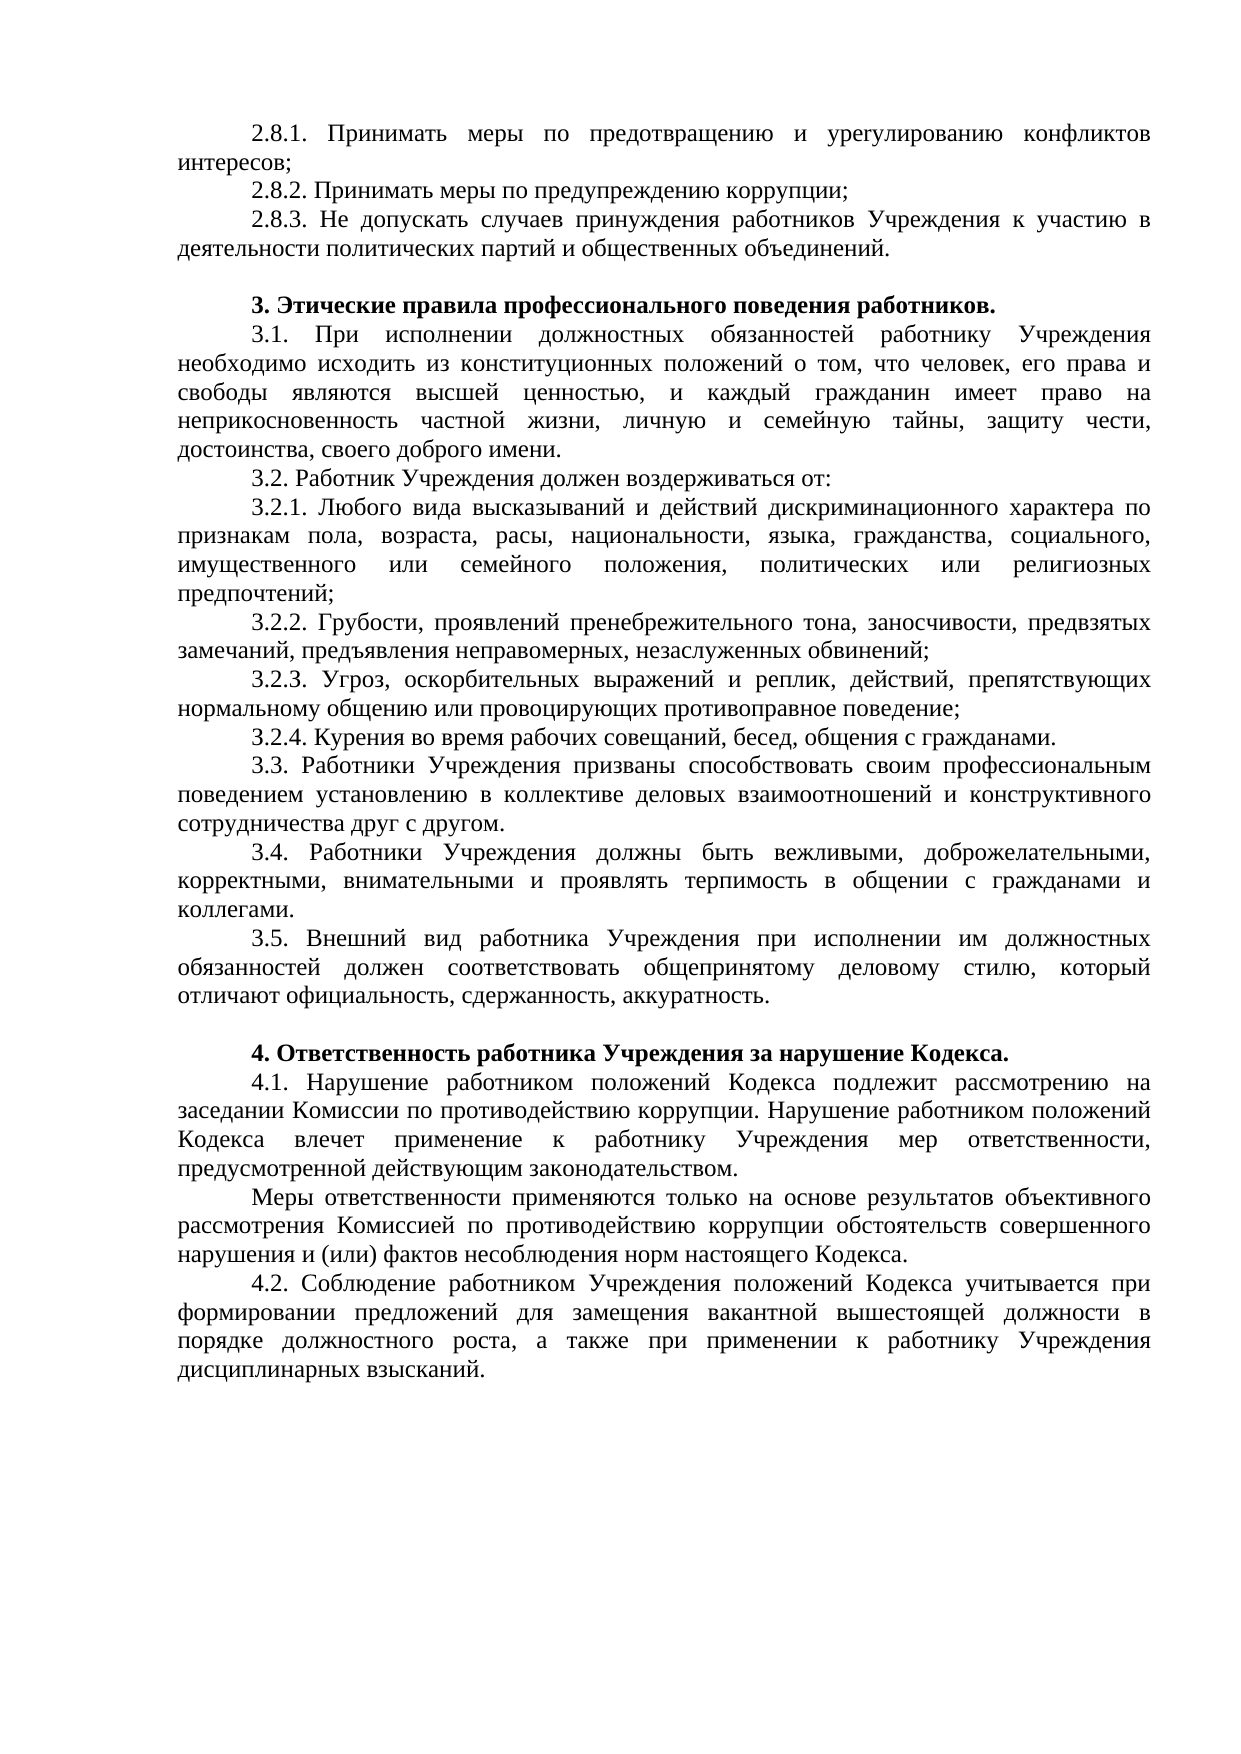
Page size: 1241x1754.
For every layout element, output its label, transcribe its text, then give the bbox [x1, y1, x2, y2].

text 3.5. Внешний вид работника Учреждения при исполнении им должностных обязанностей должен соответствовать общепринятому деловому стилю, который отличают официальность, сдержанность, аккуратность. [177, 923, 1152, 1009]
text 3. Этические правила профессионального поведения работников. [177, 291, 1152, 319]
text 2.8.1. Принимать меры по предотвращению и уреryлированию конфликтов интересов; [177, 118, 1152, 176]
text 4.1. Нарушение работником положений Кодекса подлежит рассмотрению на заседании Комиссии по противодействию коррупции. Нарушение работником положений Кодекса влечет применение к работнику Учреждения мер ответственности, предусмотренной действующим законодательством. [177, 1067, 1152, 1182]
text 3.2.З. Угроз, оскорбительных выражений и реплик, действий, препятствующих нормальному общению или провоцирующих противоправное поведение; [177, 664, 1152, 722]
text 3.2. Работник Учреждения должен воздерживаться от: [177, 463, 1152, 492]
text 4. Ответственность работника Учреждения за нарушение Кодекса. [177, 1038, 1152, 1067]
text З.2.4. Курения во время рабочих совещаний, бесед, общения с гражданами. [177, 722, 1152, 751]
text 3.2.2. Грубости, проявлений пренебрежительного тона, заносчивости, предвзятых замечаний, предъявления неправомерных, незаслуженных обвинений; [177, 607, 1152, 664]
text 3.2.1. Любого вида высказываний и действий дискриминационного характера по признакам пола, возраста, расы, национальности, языка, грaжданства, социального, имущественного или семейного положения, политических или религиозных предпочтений; [177, 492, 1152, 607]
text 2.8.3. Не допускать случаев принуждения работников Учреждения к участию в деятельности политических партий и общественных объединений. [177, 204, 1152, 262]
text 2.8.2. Принимать меры по предупреждению коррупции; [177, 176, 1152, 204]
text 3.1. При исполнении должностных обязанностей работнику Учреждения необходимо исходить из конституционных положений о том, что человек, его права и свободы являются высшей ценностью, и каждый гражданин имеет право на неприкосновенность частной жизни, личную и семейную тайны, защиту чести, достоинства, своего доброго имени. [177, 319, 1152, 463]
text Меры ответственности применяются только на основе результатов объективного рассмотрения Комиссией по противодействию коррупции обстоятельств совершенного нарушения и (или) фактов несоблюдения норм настоящего Кодекса. [177, 1182, 1152, 1268]
text 3.3. Работники Учреждения призваны способствовать своим профессиональным поведением установлению в коллективе деловых взаимоотношений и конструктивного сотрудничества друг с другом. [177, 751, 1152, 837]
text 3.4. Работники Учреждения должны быть вежливыми, доброжелательными, корректными, внимательными и проявлять терпимость в общении с гражданами и коллегами. [177, 837, 1152, 923]
text 4.2. Соблюдение работником Учреждения положений Кодекса учитывается при формировании предложений для замещения вакантной вышестоящей должности в порядке должностного роста, а также при применении к работнику Учреждения дисциплинарных взысканий. [177, 1268, 1152, 1383]
